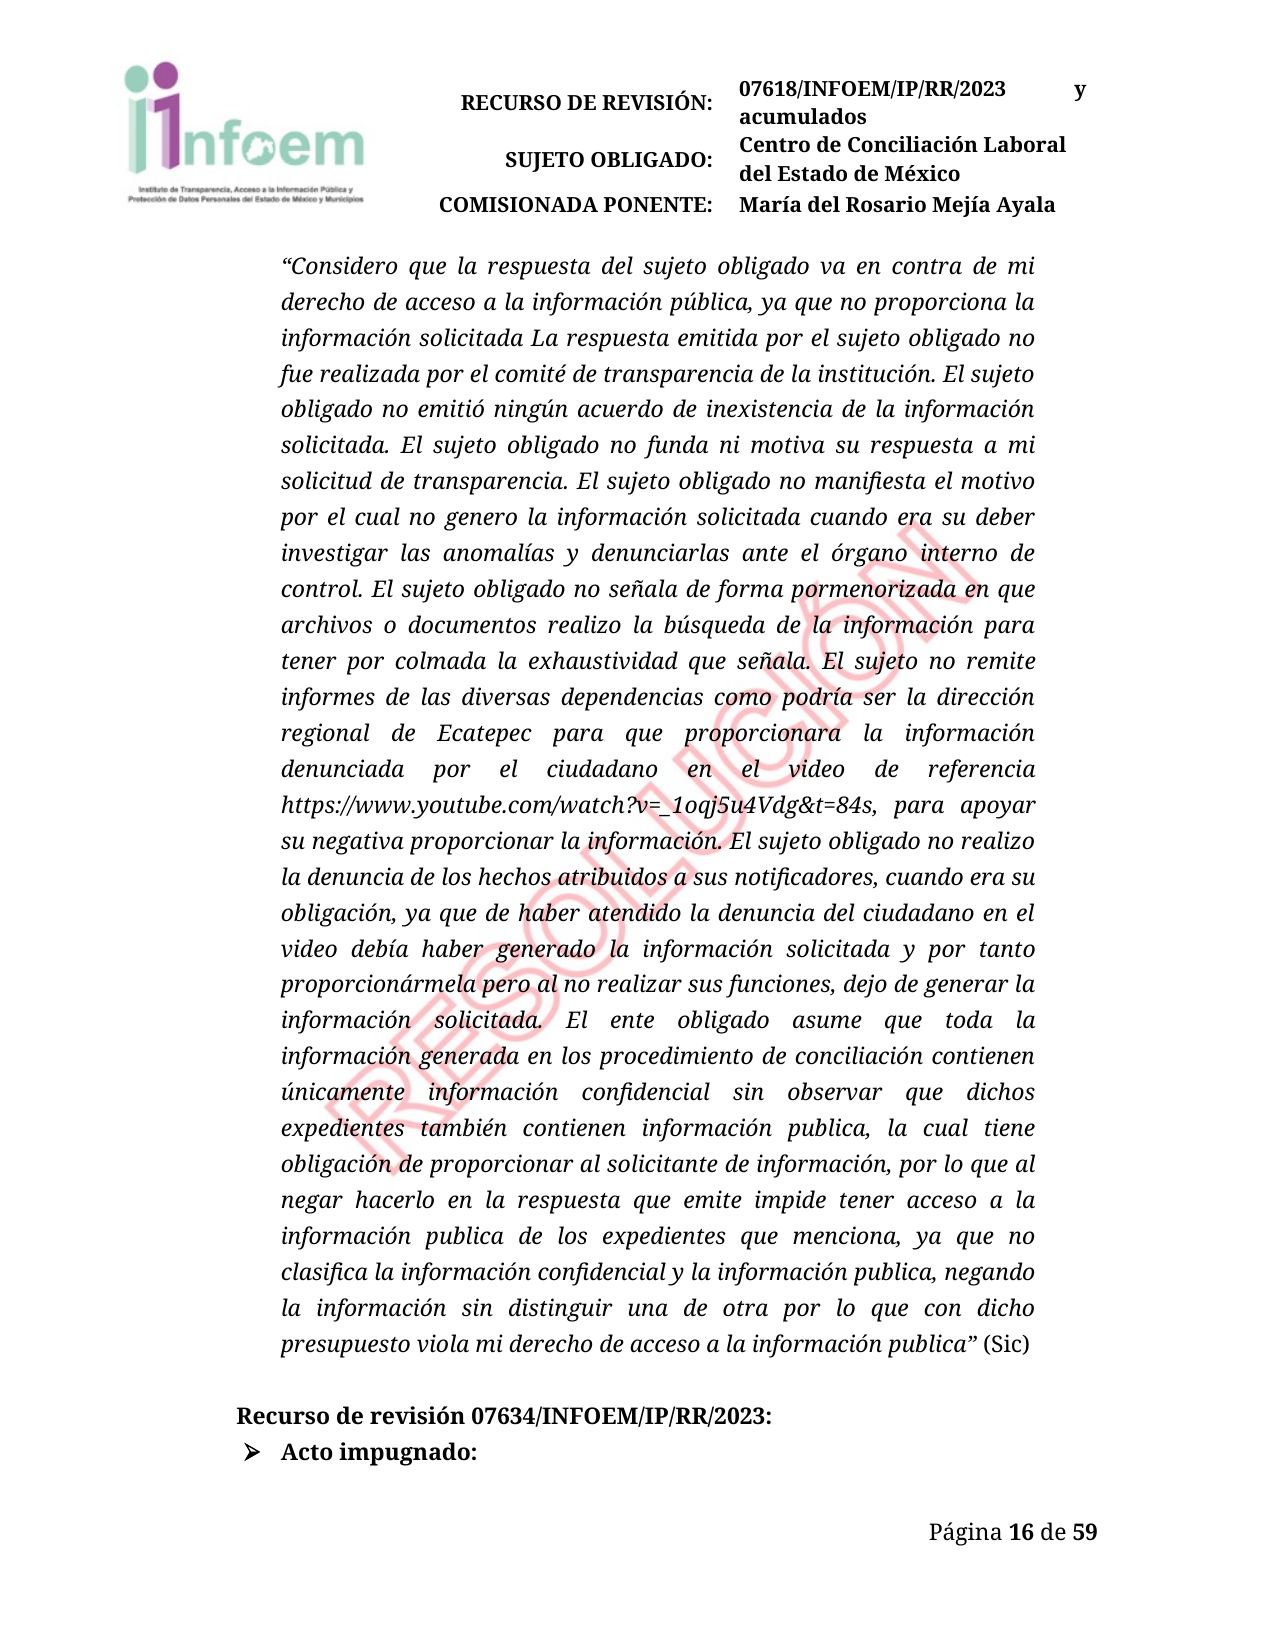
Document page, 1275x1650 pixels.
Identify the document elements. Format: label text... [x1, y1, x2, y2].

list Acto impugnado: [243, 1436, 1039, 1467]
list Recurso de revisión 07634/INFOEM/IP/RR/2023: [236, 1400, 1039, 1431]
list “Considero que la respuesta del sujeto obligado va en contra de mi derecho de acceso a la información pública, ya que no proporciona la información solicitada La respuesta emitida por el sujeto obligado no fue realizada por el comité de transparencia de la institución. El sujeto obligado no emitió ningún acuerdo de inexistencia de la información solicitada. El sujeto obligado no funda ni motiva su respuesta a mi solicitud de transparencia. El sujeto obligado no manifiesta el motivo por el cual no genero la información solicitada cuando era su deber investigar las anomalías y denunciarlas ante el órgano interno de control. El sujeto obligado no señala de forma pormenorizada en que archivos o documentos realizo la búsqueda de la información para tener por colmada la exhaustividad que señala. El sujeto no remite informes de las diversas dependencias como podría ser la dirección regional de Ecatepec para que proporcionara la información denunciada por el ciudadano en el video de referencia https://www.youtube.com/watch?v=_1oqj5u4Vdg&t=84s, para apoyar su negativa proporcionar la información. El sujeto obligado no realizo la denuncia de los hechos atribuidos a sus notificadores, cuando era su obligación, ya que de haber atendido la denuncia del ciudadano en el video debía haber generado la información solicitada y por tanto proporcionármela pero al no realizar sus funciones, dejo de generar la información solicitada. El ente obligado asume que toda la información generada en los procedimiento de conciliación contienen únicamente información confidencial sin observar que dichos expedientes también contienen información publica, la cual tiene obligación de proporcionar al solicitante de información, por lo que al negar hacerlo en la respuesta que emite impide tener acceso a la información publica de los expedientes que menciona, ya que no clasifica la información confidencial y la información publica, negando la información sin distinguir una de otra por lo que con dicho presupuesto viola mi derecho de acceso a la información publica” (Sic) [281, 250, 1039, 1359]
picture [6, 3, 1269, 1647]
